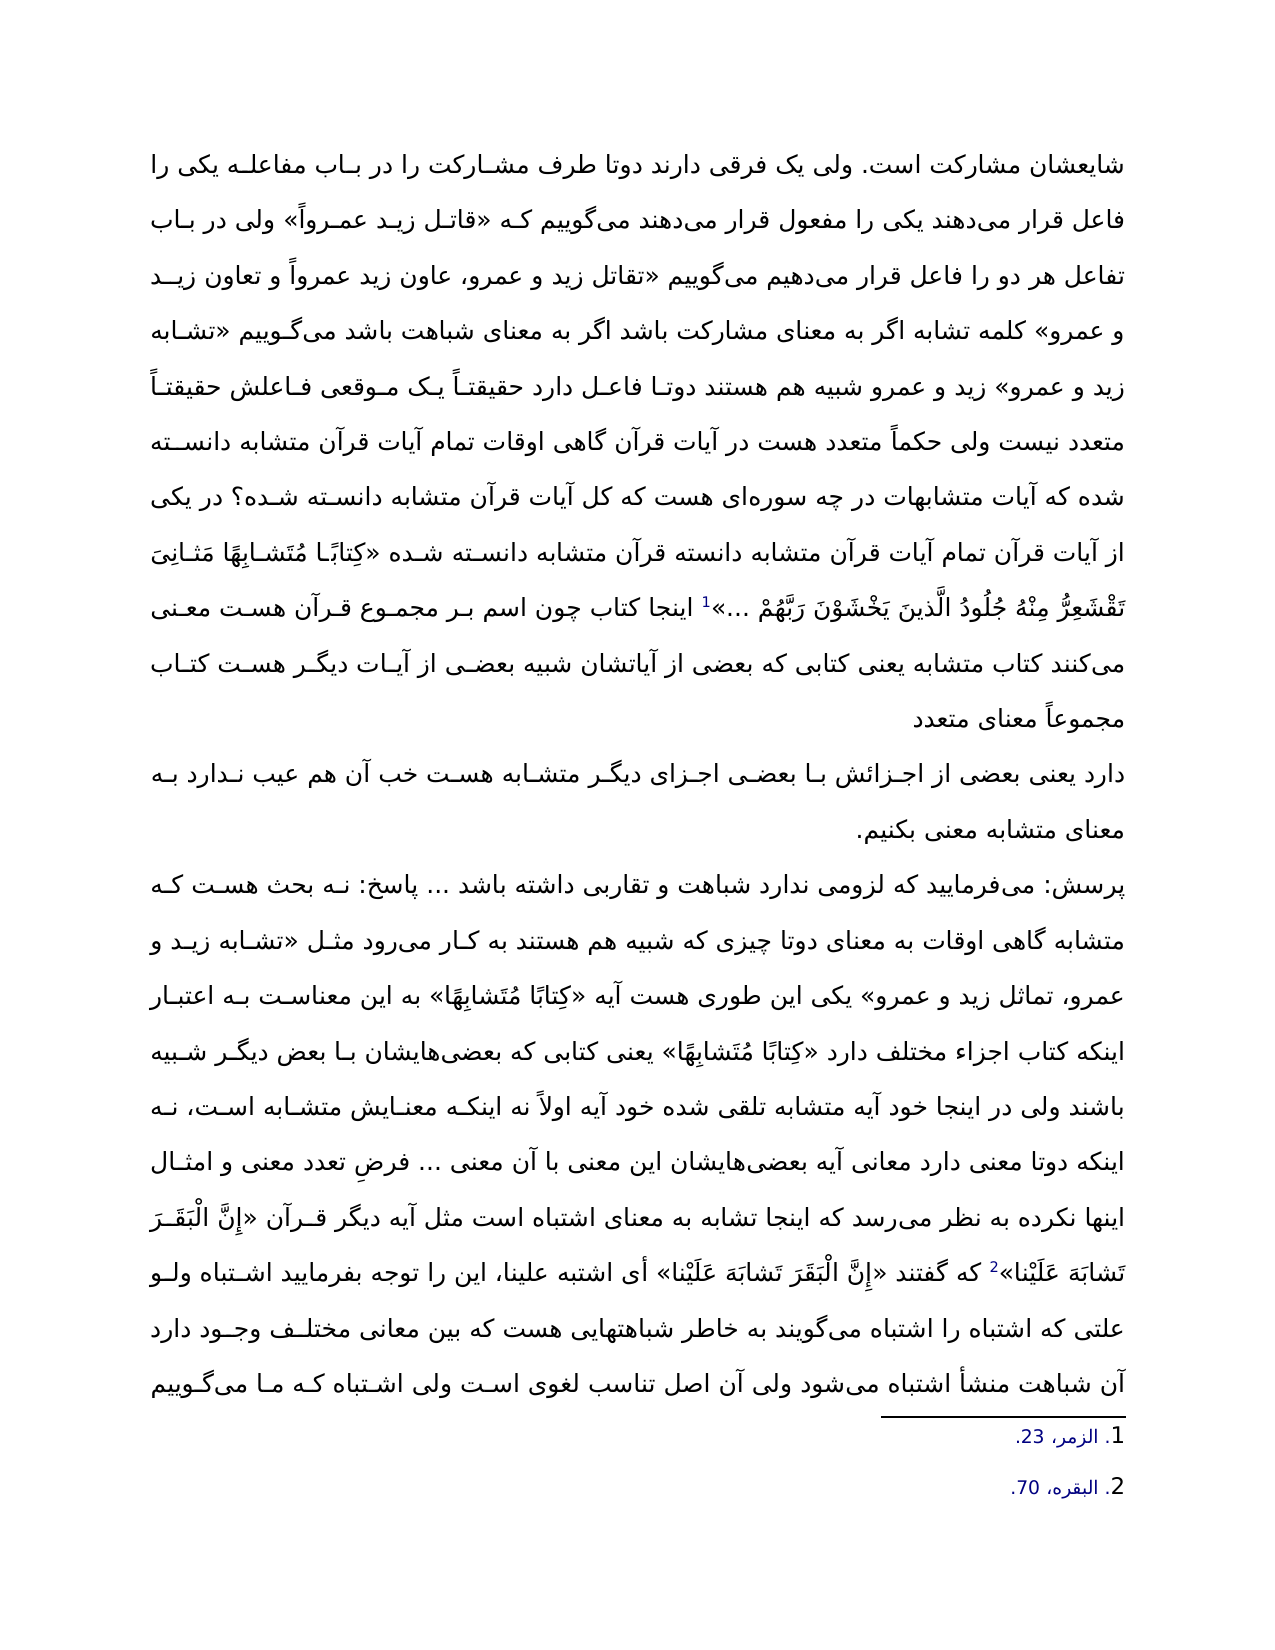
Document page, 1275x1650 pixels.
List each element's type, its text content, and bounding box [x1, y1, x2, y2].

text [150, 870, 1125, 1398]
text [150, 150, 1125, 733]
text دارد یعنی بعضی از اجزائش با بعضی اجزای دیگر متشابه هست خب آن هم عیب ندارد به معنای متشابه معنی بکنیم. [150, 759, 1125, 844]
